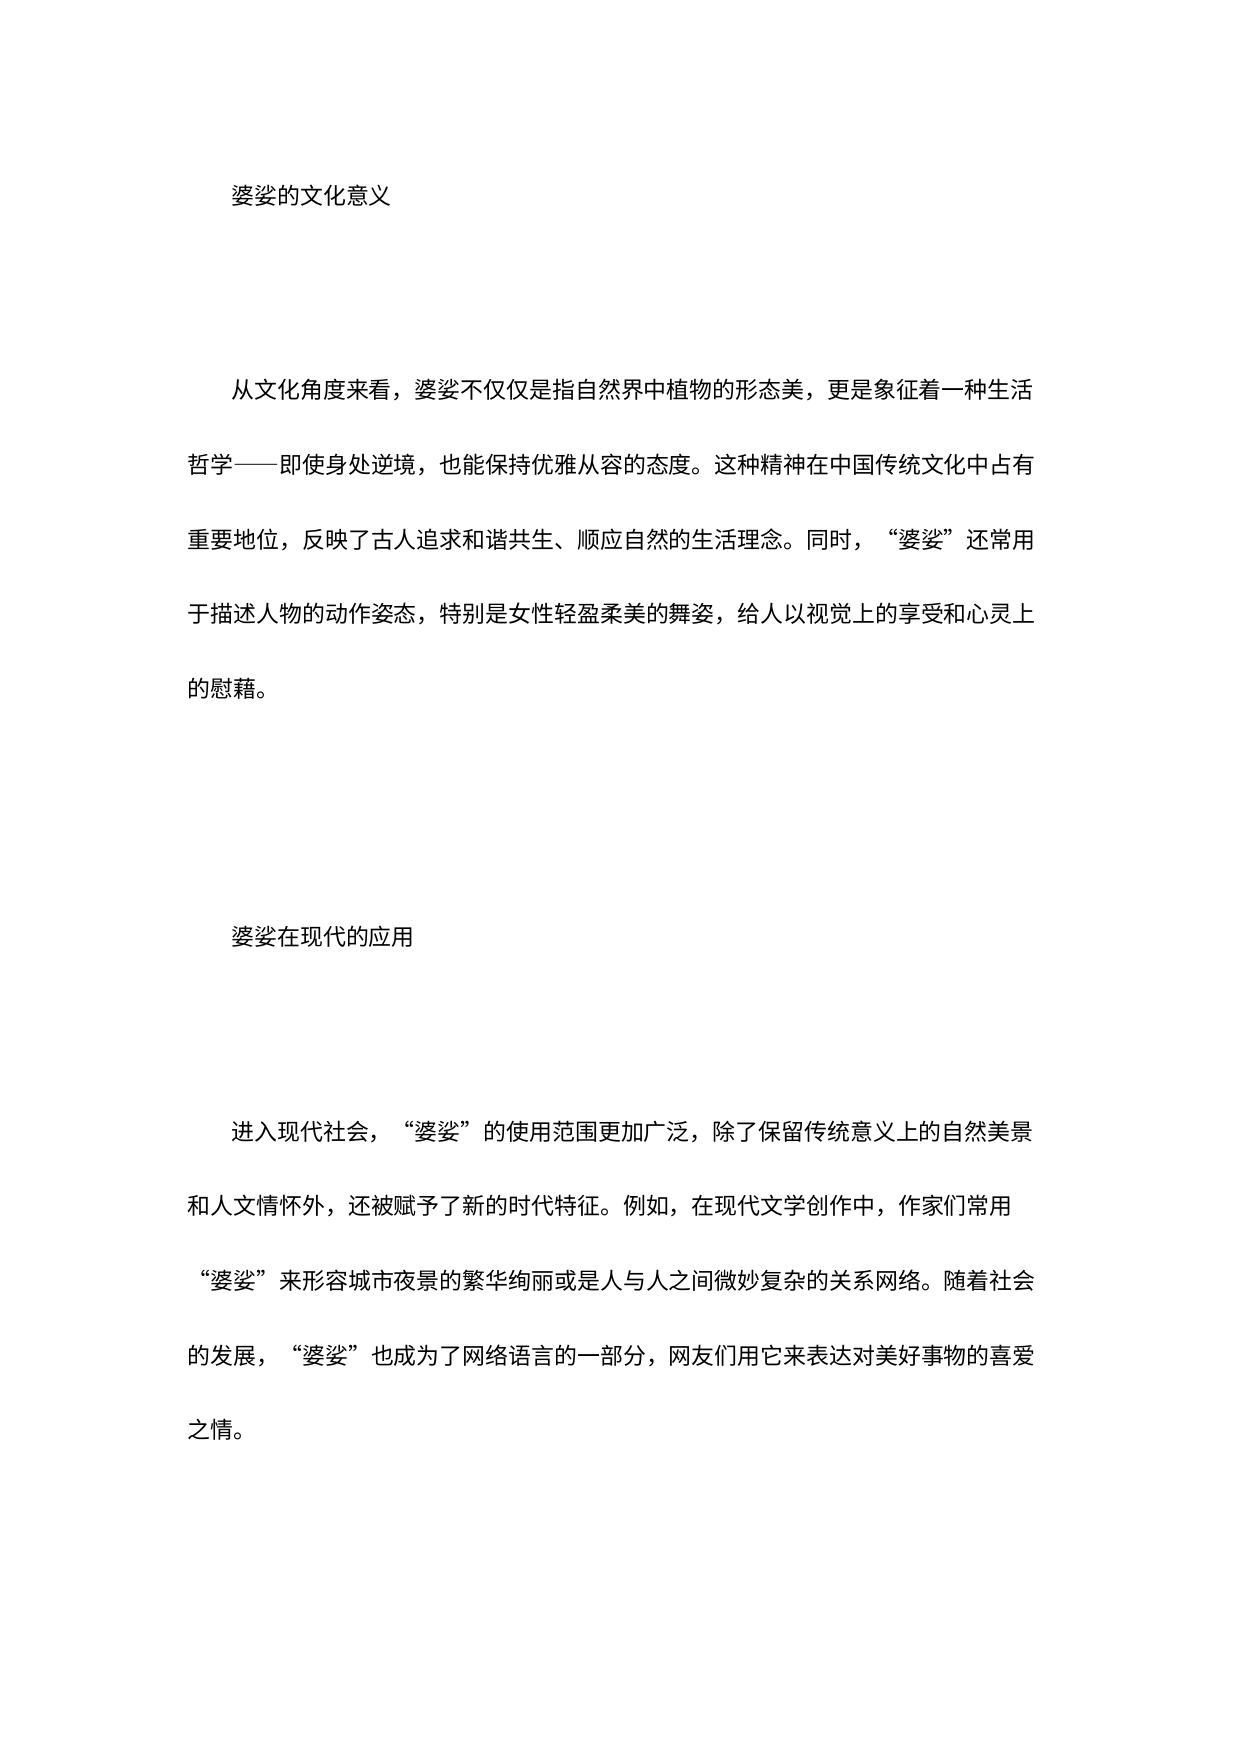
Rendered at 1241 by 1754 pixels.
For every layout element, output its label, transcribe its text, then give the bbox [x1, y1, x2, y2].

text 从文化角度来看，婆娑不仅仅是指自然界中植物的形态美，更是象征着一种生活哲学——即使身处逆境，也能保持优雅从容的态度。这种精神在中国传统文化中占有重要地位，反映了古人追求和谐共生、顺应自然的生活理念。同时，“婆娑”还常用于描述人物的动作姿态，特别是女性轻盈柔美的舞姿，给人以视觉上的享受和心灵上的慰藉。 [187, 356, 1053, 720]
text 进入现代社会，“婆娑”的使用范围更加广泛，除了保留传统意义上的自然美景和人文情怀外，还被赋予了新的时代特征。例如，在现代文学创作中，作家们常用“婆娑”来形容城市夜景的繁华绚丽或是人与人之间微妙复杂的关系网络。随着社会的发展，“婆娑”也成为了网络语言的一部分，网友们用它来表达对美好事物的喜爱之情。 [187, 1098, 1053, 1461]
text 婆娑在现代的应用 [187, 903, 1053, 968]
text 婆娑的文化意义 [187, 162, 1053, 227]
